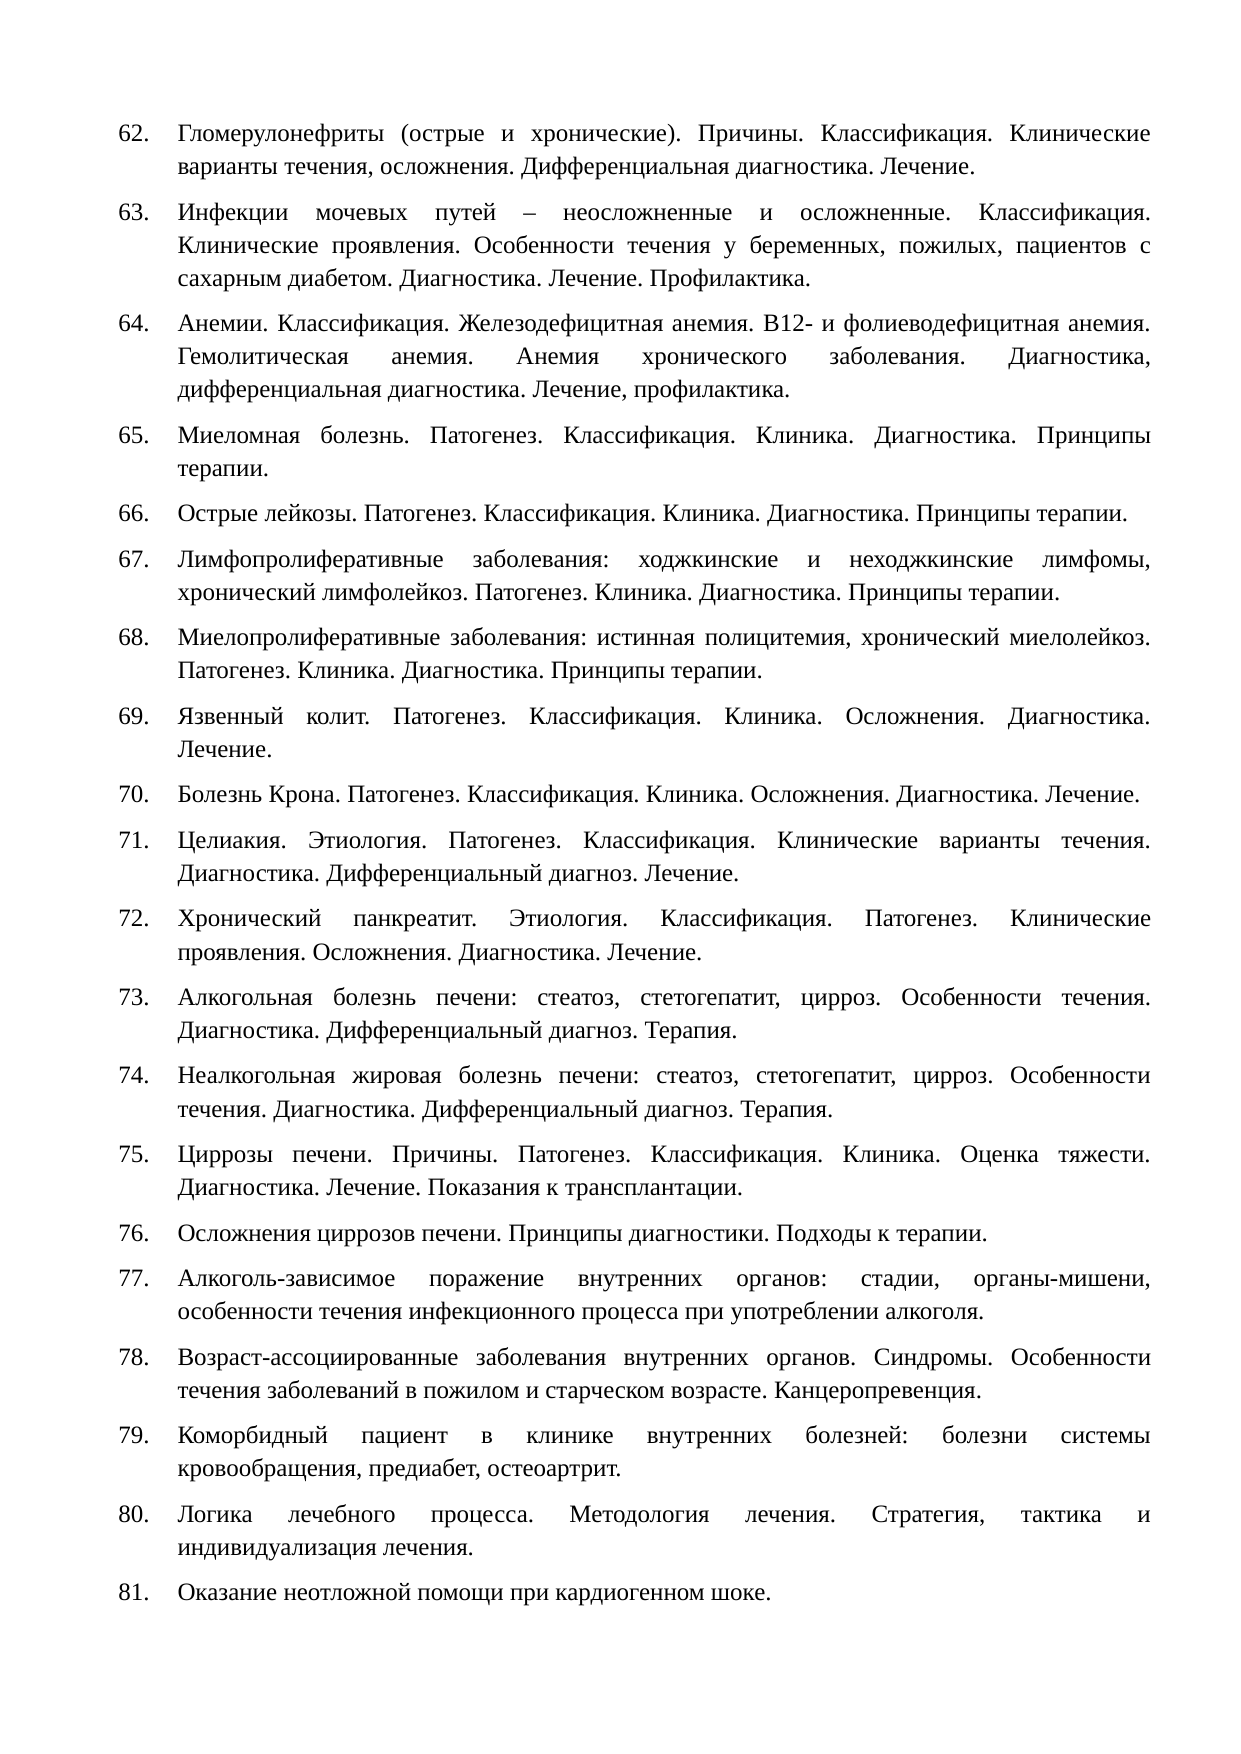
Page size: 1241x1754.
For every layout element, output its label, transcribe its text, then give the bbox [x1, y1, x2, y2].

list Миеломная болезнь. Патогенез. Классификация. Клиника. Диагностика. Принципы терапии. [118, 420, 1152, 482]
list Логика лечебного процесса. Методология лечения. Стратегия, тактика и индивидуализация лечения. [118, 1499, 1152, 1561]
list Неалкогольная жировая болезнь печени: стеатоз, стетогепатит, цирроз. Особенности течения. Диагностика. Дифференциальный диагноз. Терапия. [118, 1061, 1152, 1122]
list Циррозы печени. Причины. Патогенез. Классификация. Клиника. Оценка тяжести. Диагностика. Лечение. Показания к трансплантации. [118, 1139, 1152, 1201]
list Острые лейкозы. Патогенез. Классификация. Клиника. Диагностика. Принципы терапии. [118, 498, 1152, 527]
list Лимфопролиферативные заболевания: ходжкинские и неходжкинские лимфомы, хронический лимфолейкоз. Патогенез. Клиника. Диагностика. Принципы терапии. [118, 544, 1152, 606]
list Гломерулонефриты (острые и хронические). Причины. Классификация. Клинические варианты течения, осложнения. Дифференциальная диагностика. Лечение. [118, 118, 1152, 180]
list Инфекции мочевых путей – неосложненные и осложненные. Классификация. Клинические проявления. Особенности течения у беременных, пожилых, пациентов с сахарным диабетом. Диагностика. Лечение. Профилактика. [118, 197, 1152, 291]
list Возраст-ассоциированные заболевания внутренних органов. Синдромы. Особенности течения заболеваний в пожилом и старческом возрасте. Канцеропревенция. [118, 1342, 1152, 1403]
list Алкоголь-зависимое поражение внутренних органов: стадии, органы-мишени, особенности течения инфекционного процесса при употреблении алкоголя. [118, 1263, 1152, 1325]
list Коморбидный пациент в клинике внутренних болезней: болезни системы кровообращения, предиабет, остеоартрит. [118, 1420, 1152, 1482]
list Анемии. Классификация. Железодефицитная анемия. В12- и фолиеводефицитная анемия. Гемолитическая анемия. Анемия хронического заболевания. Диагностика, дифференциальная диагностика. Лечение, профилактика. [118, 308, 1152, 403]
list Язвенный колит. Патогенез. Классификация. Клиника. Осложнения. Диагностика. Лечение. [118, 701, 1152, 763]
list Осложнения циррозов печени. Принципы диагностики. Подходы к терапии. [118, 1218, 1152, 1246]
list Хронический панкреатит. Этиология. Классификация. Патогенез. Клинические проявления. Осложнения. Диагностика. Лечение. [118, 903, 1152, 965]
list Целиакия. Этиология. Патогенез. Классификация. Клинические варианты течения. Диагностика. Дифференциальный диагноз. Лечение. [118, 825, 1152, 887]
list Алкогольная болезнь печени: стеатоз, стетогепатит, цирроз. Особенности течения. Диагностика. Дифференциальный диагноз. Терапия. [118, 982, 1152, 1044]
list Болезнь Крона. Патогенез. Классификация. Клиника. Осложнения. Диагностика. Лечение. [118, 779, 1152, 808]
list Миелопролиферативные заболевания: истинная полицитемия, хронический миелолейкоз. Патогенез. Клиника. Диагностика. Принципы терапии. [118, 622, 1152, 684]
list Оказание неотложной помощи при кардиогенном шоке. [118, 1577, 1152, 1606]
